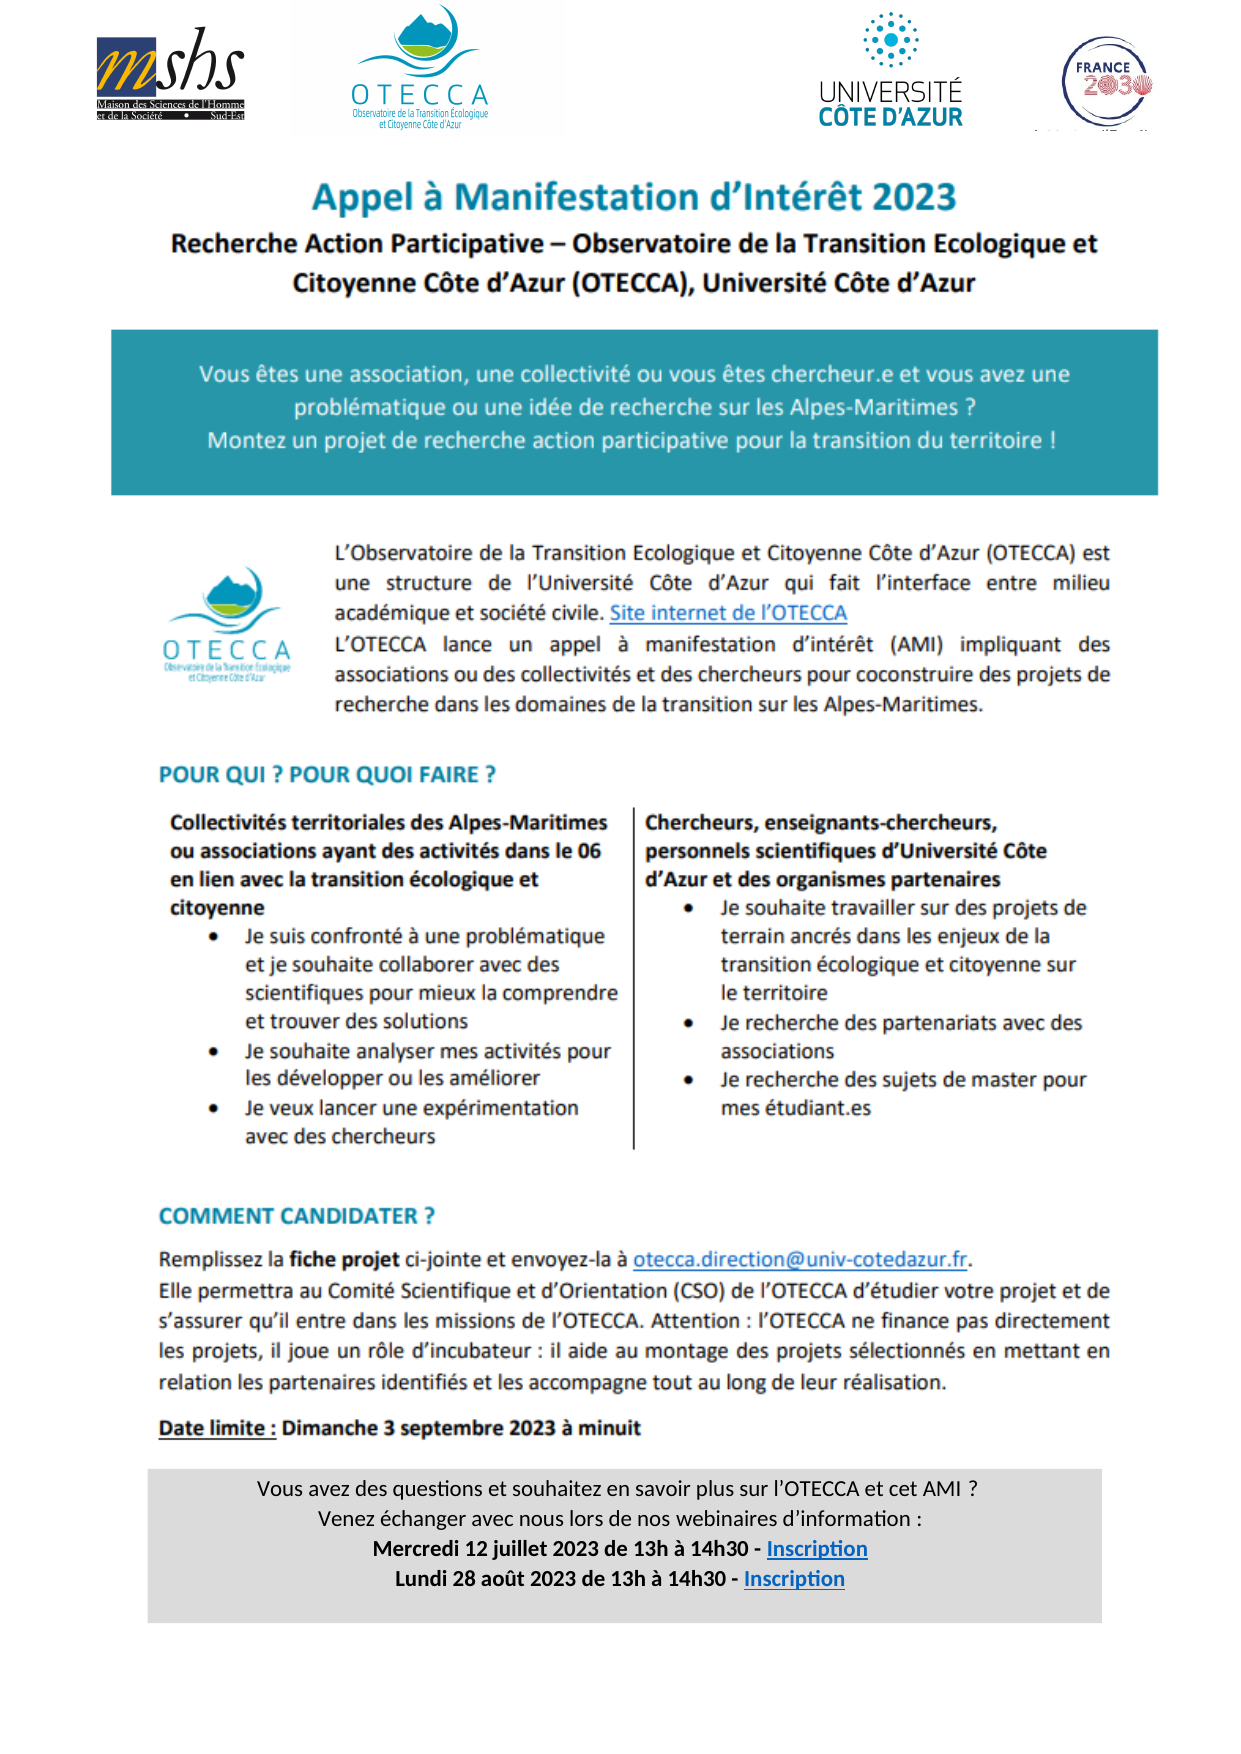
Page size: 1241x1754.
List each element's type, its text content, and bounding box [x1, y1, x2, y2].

picture [887, 112, 892, 122]
text Vous avez des questions et souhaitez en savoir plus sur l’OTECCA et cet AMI ? Venez échanger avec nous lors de nos webinaires d’information : Mercredi 12 juillet 2023 de 13h à 14h30 - Inscription Lundi 28 août 2023 de 13h à 14h30 - Inscription [148, 1474, 1093, 1592]
picture [52, 146, 1241, 1462]
picture [86, 23, 250, 126]
picture [1029, 21, 1199, 131]
picture [811, 12, 963, 126]
picture [290, 0, 565, 137]
picture [838, 111, 844, 122]
